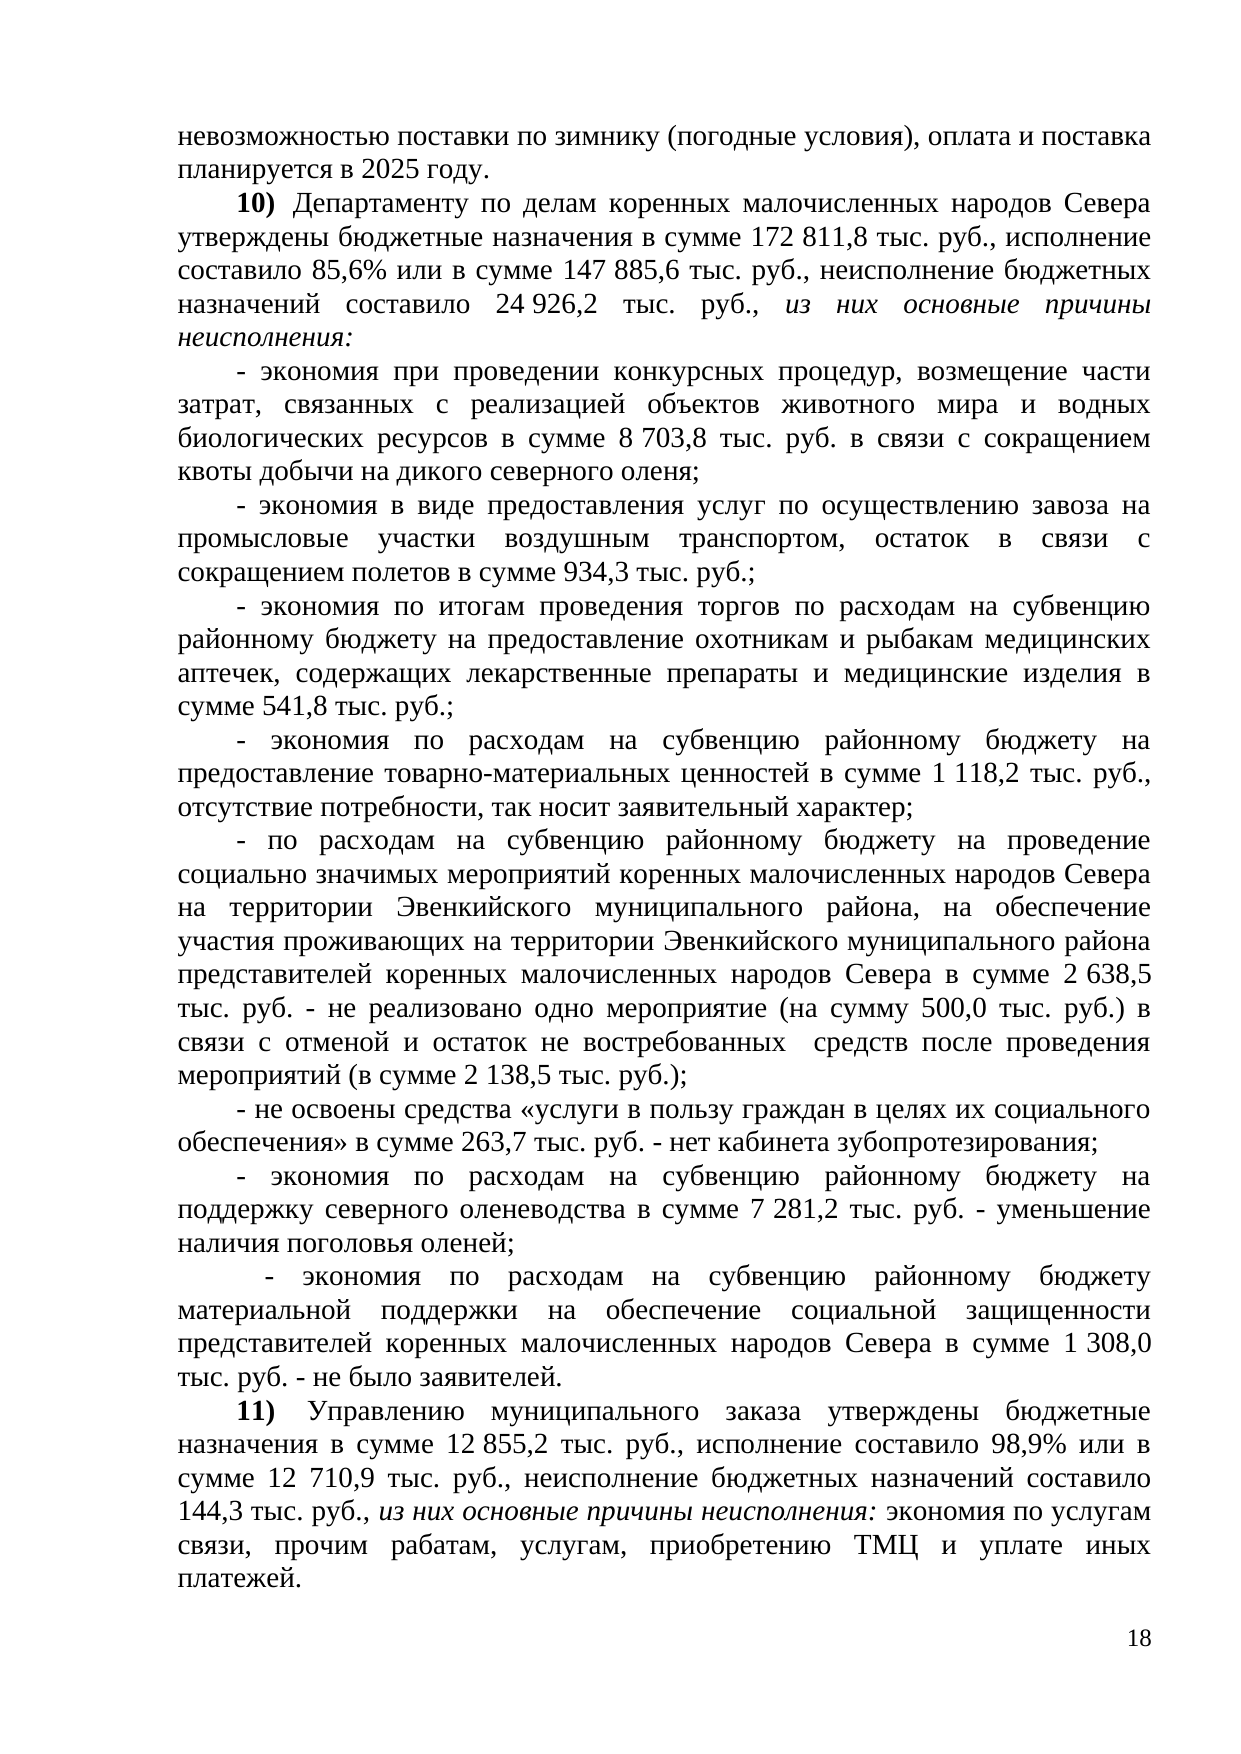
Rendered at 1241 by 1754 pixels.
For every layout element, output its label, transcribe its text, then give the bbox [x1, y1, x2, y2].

list Департаменту по делам коренных малочисленных народов Севера утверждены бюджетные назначения в сумме 172 811,8 тыс. руб., исполнение составило 85,6% или в сумме 147 885,6 тыс. руб., неисполнение бюджетных назначений составило 24 926,2 тыс. руб., из них основные причины неисполнения: [177, 185, 1152, 353]
text - экономия по расходам на субвенцию районному бюджету на поддержку северного оленеводства в сумме 7 281,2 тыс. руб. - уменьшение наличия поголовья оленей; [177, 1158, 1152, 1258]
text - экономия по расходам на субвенцию районному бюджету материальной поддержки на обеспечение социальной защищенности представителей коренных малочисленных народов Севера в сумме 1 308,0 тыс. руб. - не было заявителей. [177, 1258, 1152, 1393]
text - экономия при проведении конкурсных процедур, возмещение части затрат, связанных с реализацией объектов животного мира и водных биологических ресурсов в сумме 8 703,8 тыс. руб. в связи с сокращением квоты добычи на дикого северного оленя; [177, 353, 1152, 487]
text - экономия по итогам проведения торгов по расходам на субвенцию районному бюджету на предоставление охотникам и рыбакам медицинских аптечек, содержащих лекарственные препараты и медицинские изделия в сумме 541,8 тыс. руб.; [177, 588, 1152, 722]
text - экономия в виде предоставления услуг по осуществлению завоза на промысловые участки воздушным транспортом, остаток в связи с сокращением полетов в сумме 934,3 тыс. руб.; [177, 487, 1152, 588]
text - по расходам на субвенцию районному бюджету на проведение социально значимых мероприятий коренных малочисленных народов Севера на территории Эвенкийского муниципального района, на обеспечение участия проживающих на территории Эвенкийского муниципального района представителей коренных малочисленных народов Севера в сумме 2 638,5 тыс. руб. - не реализовано одно мероприятие (на сумму 500,0 тыс. руб.) в связи с отменой и остаток не востребованных средств после проведения мероприятий (в сумме 2 138,5 тыс. руб.); [177, 822, 1152, 1091]
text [177, 118, 1152, 185]
text - не освоены средства «услуги в пользу граждан в целях их социального обеспечения» в сумме 263,7 тыс. руб. - нет кабинета зубопротезирования; [177, 1091, 1152, 1158]
list Управлению муниципального заказа утверждены бюджетные назначения в сумме 12 855,2 тыс. руб., исполнение составило 98,9% или в сумме 12 710,9 тыс. руб., неисполнение бюджетных назначений составило 144,3 тыс. руб., из них основные причины неисполнения: экономия по услугам связи, прочим рабатам, услугам, приобретению ТМЦ и уплате иных платежей. [177, 1393, 1152, 1594]
text - экономия по расходам на субвенцию районному бюджету на предоставление товарно-материальных ценностей в сумме 1 118,2 тыс. руб., отсутствие потребности, так носит заявительный характер; [177, 722, 1152, 822]
